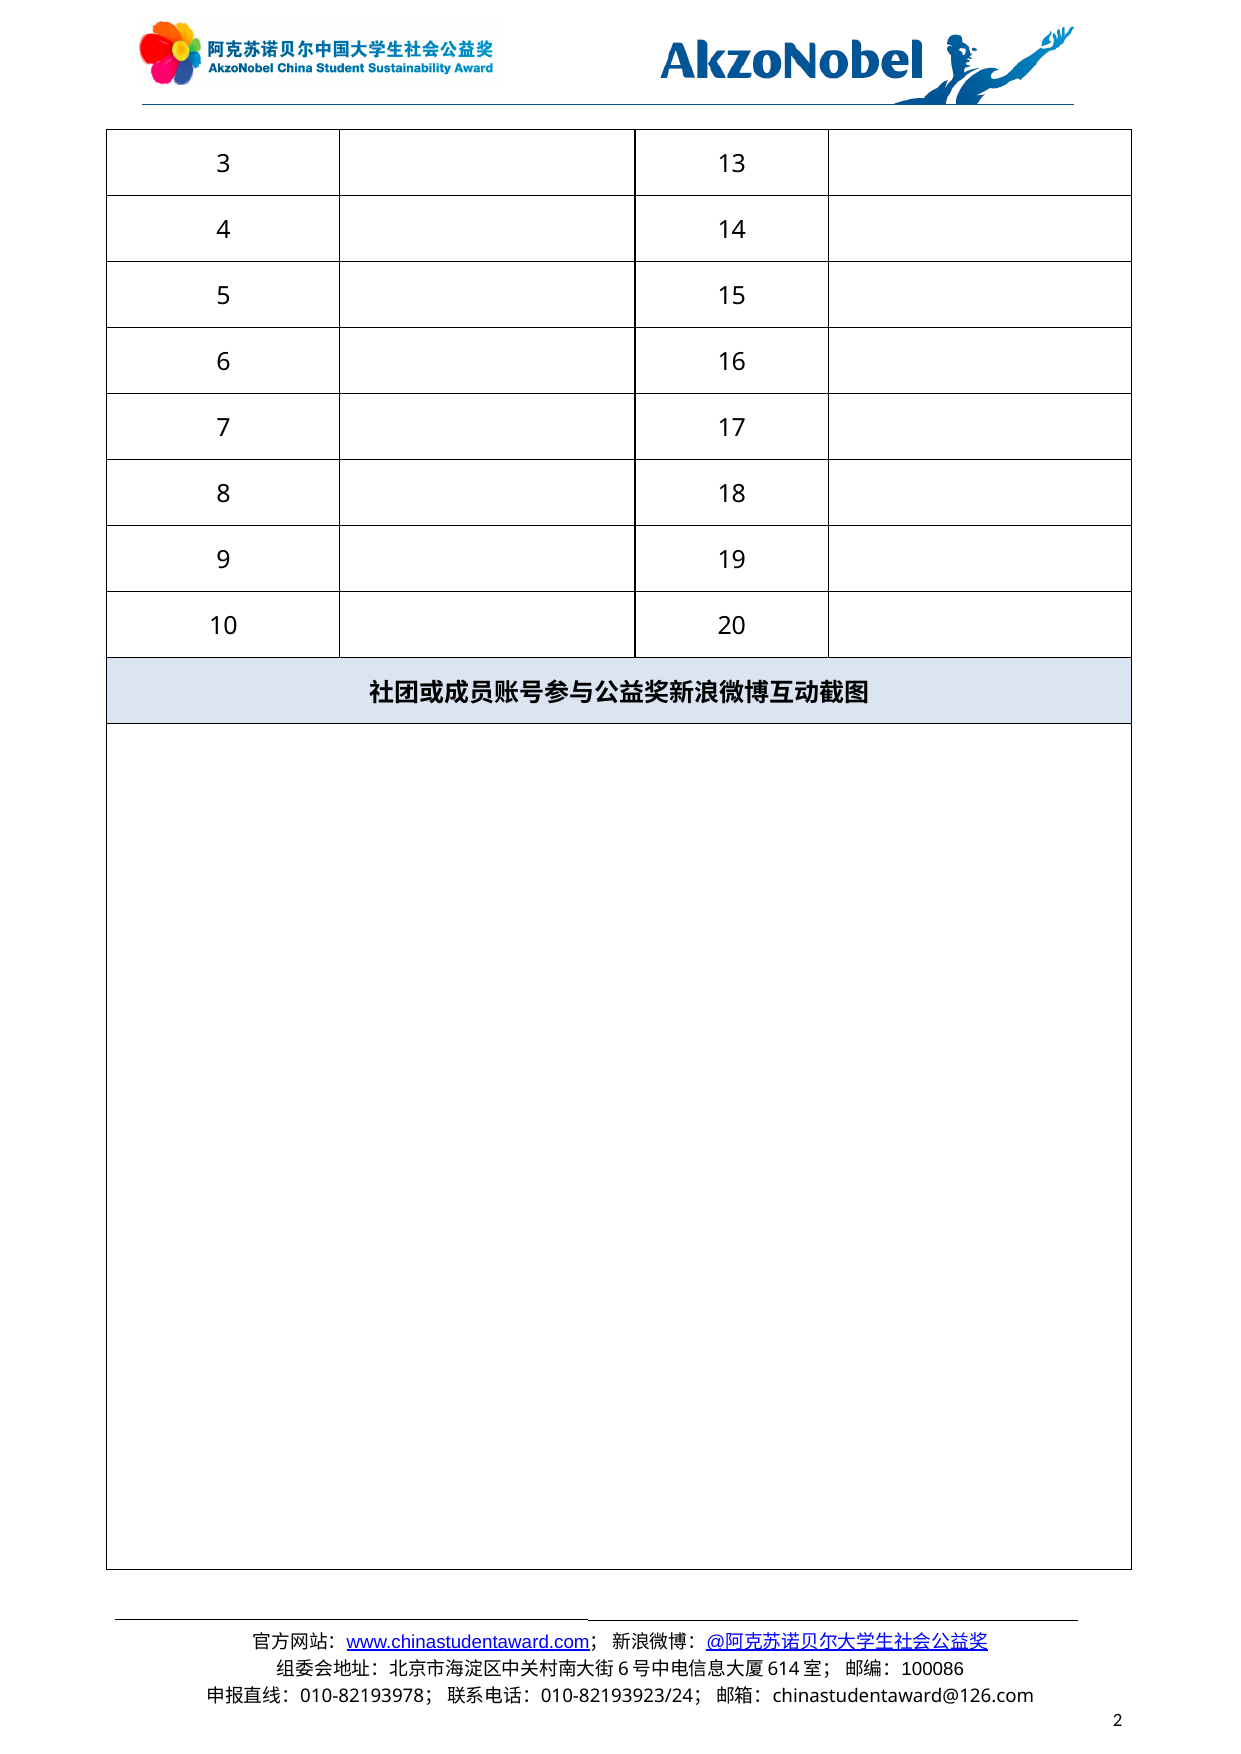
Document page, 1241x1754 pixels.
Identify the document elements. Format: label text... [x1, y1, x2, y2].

table_cell 6 [107, 328, 339, 393]
table_cell [340, 328, 634, 393]
table_cell [829, 130, 1131, 195]
table_cell 10 [107, 592, 339, 657]
table_cell [340, 592, 634, 657]
table_cell 5 [107, 262, 339, 327]
table_cell [340, 526, 634, 591]
table_cell [340, 460, 634, 525]
table_cell [340, 394, 634, 459]
table_cell [829, 592, 1131, 657]
table_cell 20 [636, 592, 828, 657]
table_cell 16 [636, 328, 828, 393]
table_cell [829, 328, 1131, 393]
table_cell 13 [636, 130, 828, 195]
table_cell 14 [636, 196, 828, 261]
table_cell [829, 262, 1131, 327]
table_cell [829, 526, 1131, 591]
table_cell [829, 394, 1131, 459]
table_cell 社团或成员账号参与公益奖新浪微博互动截图 [107, 658, 1131, 723]
table_cell [340, 262, 634, 327]
table_cell 18 [636, 460, 828, 525]
table_cell 17 [636, 394, 828, 459]
table_cell [340, 130, 634, 195]
table_cell [340, 196, 634, 261]
table_cell 9 [107, 526, 339, 591]
table_cell [107, 724, 1131, 1569]
table_cell [829, 196, 1131, 261]
picture [134, 17, 1092, 110]
table_cell [829, 460, 1131, 525]
table_cell 19 [636, 526, 828, 591]
table_cell 4 [107, 196, 339, 261]
table_cell 7 [107, 394, 339, 459]
table_cell 15 [636, 262, 828, 327]
table_cell 8 [107, 460, 339, 525]
table_cell 3 [107, 130, 339, 195]
